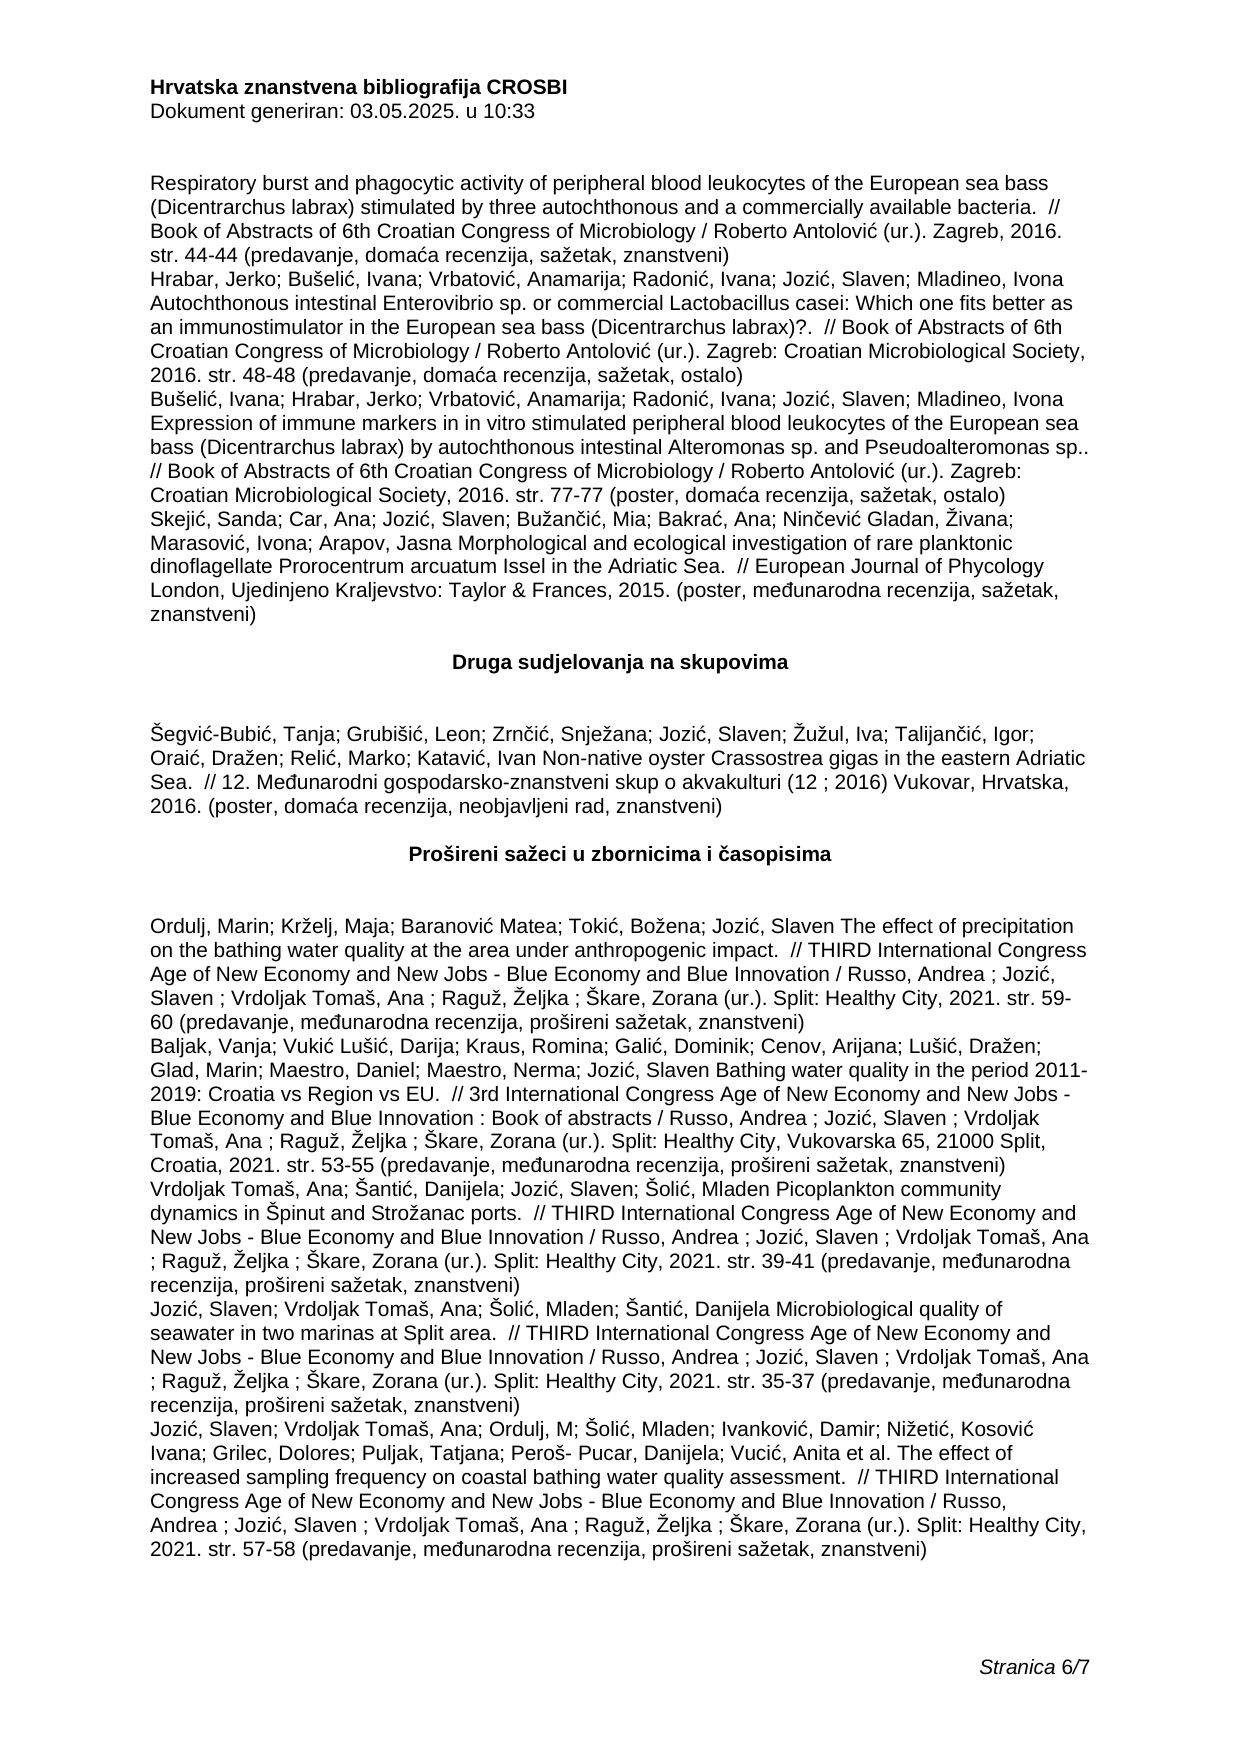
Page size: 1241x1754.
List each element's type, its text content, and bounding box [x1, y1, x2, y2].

text Skejić, Sanda; Car, Ana; Jozić, Slaven; Bužančić, Mia; Bakrać, Ana; Ninčević Gladan, Živana; Marasović, Ivona; Arapov, Jasna [150, 506, 1090, 626]
text Šegvić-Bubić, Tanja; Grubišić, Leon; Zrnčić, Snježana; Jozić, Slaven; Žužul, Iva; Talijančić, Igor; Oraić, Dražen; Relić, Marko; Katavić, Ivan [150, 722, 1090, 818]
text Baljak, Vanja; Vukić Lušić, Darija; Kraus, Romina; Galić, Dominik; Cenov, Arijana; Lušić, Dražen; Glad, Marin; Maestro, Daniel; Maestro, Nerma; Jozić, Slaven [150, 1033, 1090, 1177]
subtitle Druga sudjelovanja na skupovima [150, 650, 1090, 674]
text Ordulj, Marin; Krželj, Maja; Baranović Matea; Tokić, Božena; Jozić, Slaven [150, 914, 1090, 1033]
text Bušelić, Ivana; Hrabar, Jerko; Vrbatović, Anamarija; Radonić, Ivana; Jozić, Slaven; Mladineo, Ivona [150, 387, 1090, 506]
subtitle Prošireni sažeci u zbornicima i časopisima [150, 842, 1090, 866]
text Jozić, Slaven; Vrdoljak Tomaš, Ana; Šolić, Mladen; Šantić, Danijela [150, 1297, 1090, 1417]
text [150, 171, 1090, 267]
text Hrabar, Jerko; Bušelić, Ivana; Vrbatović, Anamarija; Radonić, Ivana; Jozić, Slaven; Mladineo, Ivona [150, 267, 1090, 387]
text Jozić, Slaven; Vrdoljak Tomaš, Ana; Ordulj, M; Šolić, Mladen; Ivanković, Damir; Nižetić, Kosović Ivana; Grilec, Dolores; Puljak, Tatjana; Peroš- Pucar, Danijela; Vucić, Anita et al. [150, 1417, 1090, 1561]
text Vrdoljak Tomaš, Ana; Šantić, Danijela; Jozić, Slaven; Šolić, Mladen [150, 1177, 1090, 1297]
